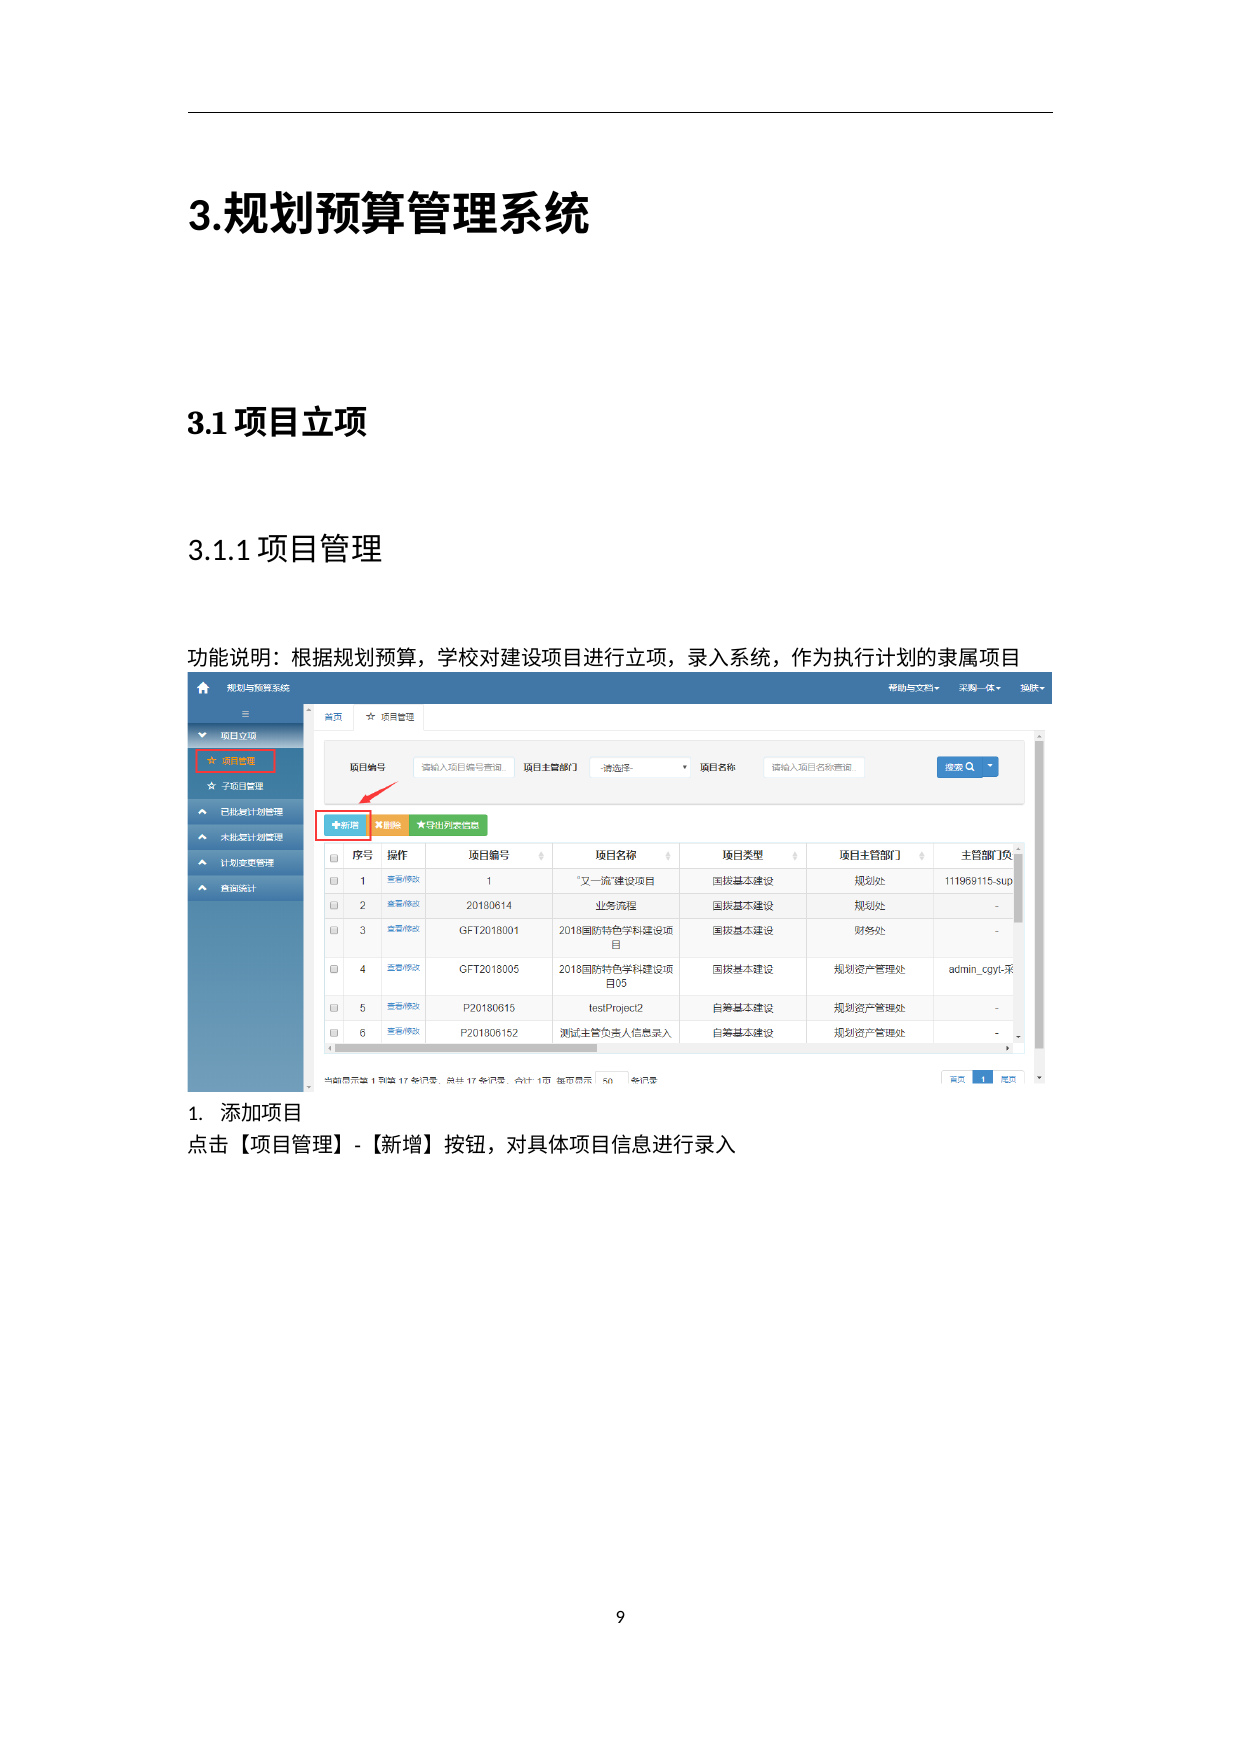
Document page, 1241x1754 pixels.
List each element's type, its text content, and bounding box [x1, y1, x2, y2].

subtitle 3.规划预算管理系统 [187, 162, 1053, 259]
list 添加项目 [187, 1094, 1053, 1127]
subtitle 3.1项目立项 [187, 387, 1053, 452]
picture [187, 672, 1052, 1092]
text 点击【项目管理】-【新增】按钮，对具体项目信息进行录入 [187, 1127, 1053, 1159]
subtitle 3.1.1项目管理 [187, 514, 1053, 579]
text 功能说明：根据规划预算，学校对建设项目进行立项，录入系统，作为执行计划的隶属项目 [187, 639, 1053, 672]
